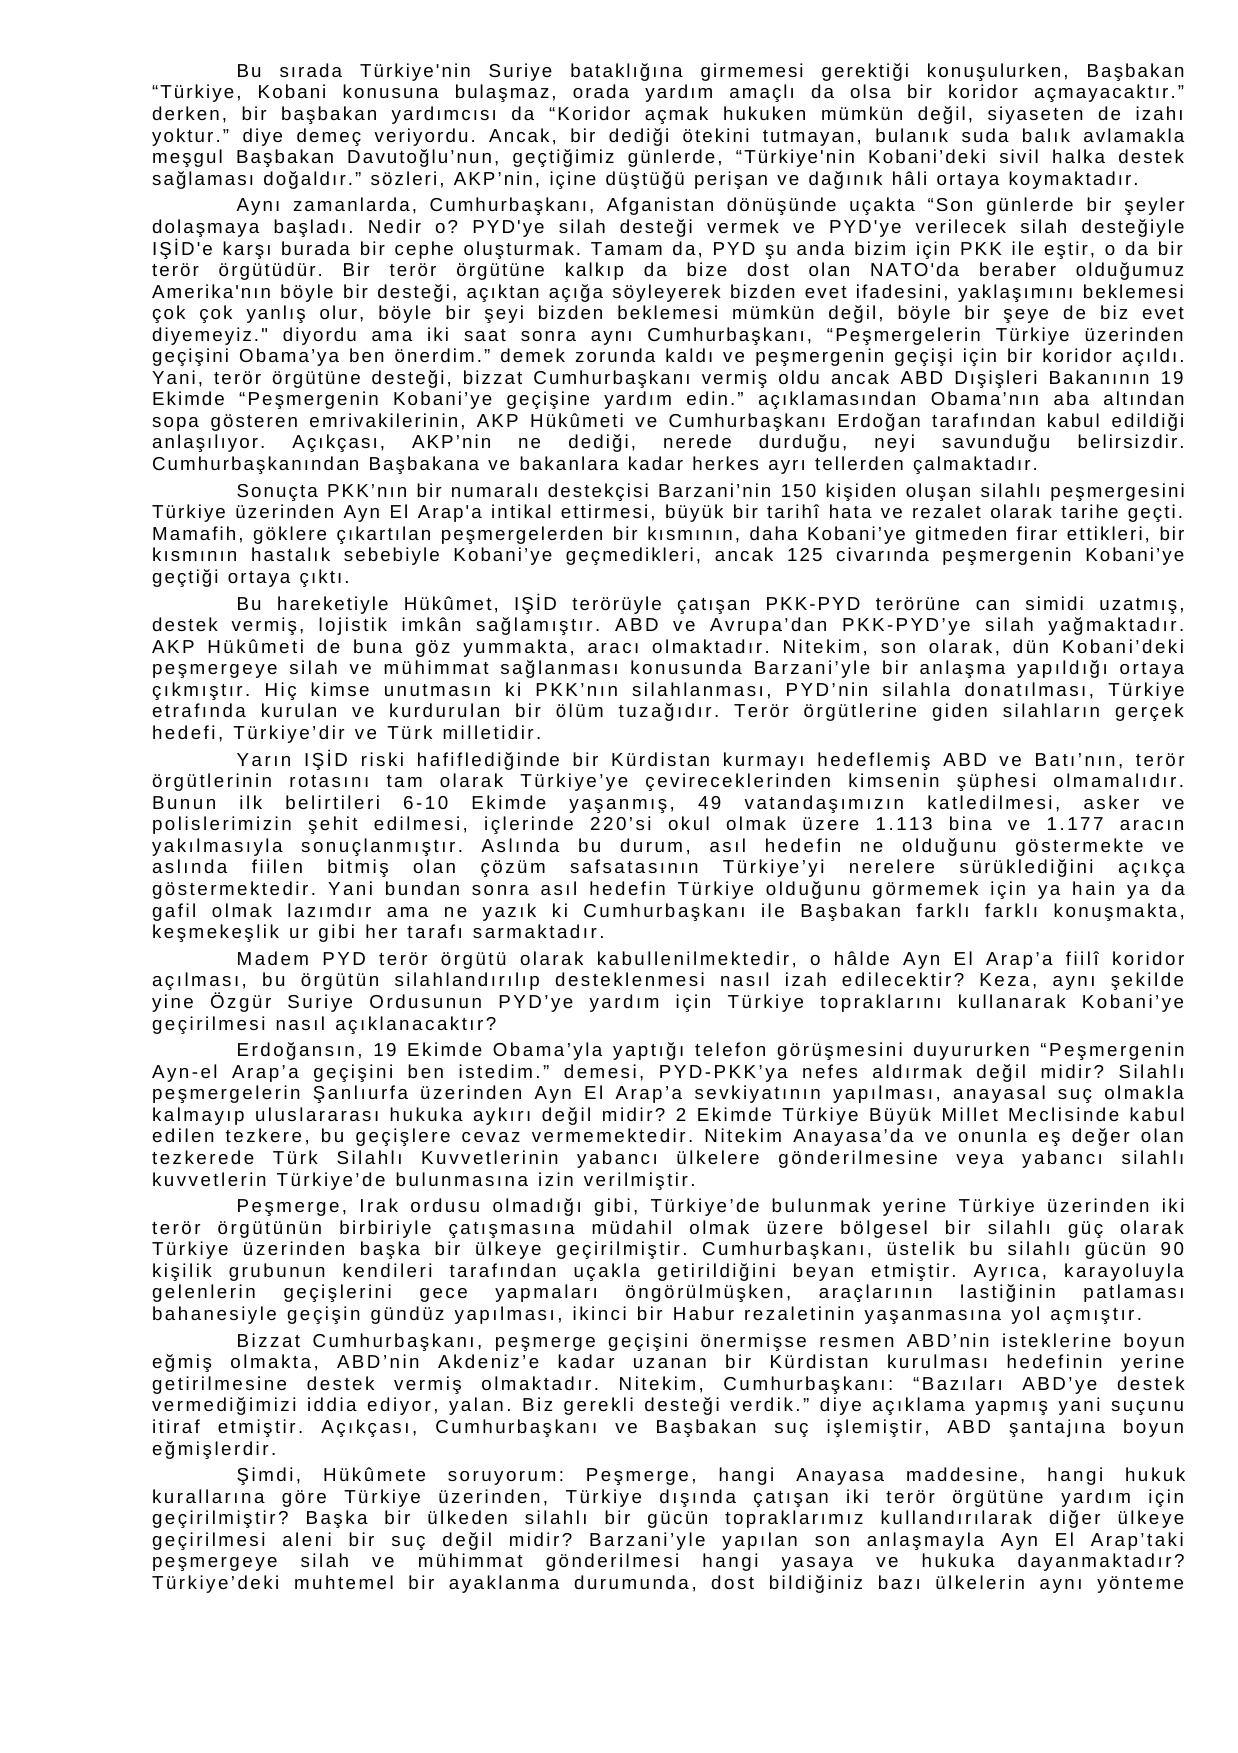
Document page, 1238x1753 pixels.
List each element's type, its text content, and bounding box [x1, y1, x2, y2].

text Yarın IŞİD riski hafiflediğinde bir Kürdistan kurmayı hedeflemiş ABD ve Batı’nın, terör örgütlerinin rotasını tam olarak Türkiye’ye çevireceklerinden kimsenin şüphesi olmamalıdır. Bunun ilk belirtileri 6-10 Ekimde yaşanmış, 49 vatandaşımızın katledilmesi, asker ve polislerimizin şehit edilmesi, içlerinde 220’si okul olmak üzere 1.113 bina ve 1.177 aracın yakılmasıyla sonuçlanmıştır. Aslında bu durum, asıl hedefin ne olduğunu göstermekte ve aslında fiilen bitmiş olan çözüm safsatasının Türkiye’yi nerelere sürüklediğini açıkça göstermektedir. Yani bundan sonra asıl hedefin Türkiye olduğunu görmemek için ya hain ya da gafil olmak lazımdır ama ne yazık ki Cumhurbaşkanı ile Başbakan farklı farklı konuşmakta, keşmekeşlik ur gibi her tarafı sarmaktadır. [152, 748, 1186, 943]
text Aynı zamanlarda, Cumhurbaşkanı, Afganistan dönüşünde uçakta “Son günlerde bir şeyler dolaşmaya başladı. Nedir o? PYD'ye silah desteği vermek ve PYD'ye verilecek silah desteğiyle IŞİD'e karşı burada bir cephe oluşturmak. Tamam da, PYD şu anda bizim için PKK ile eştir, o da bir terör örgütüdür. Bir terör örgütüne kalkıp da bize dost olan NATO'da beraber olduğumuz Amerika'nın böyle bir desteği, açıktan açığa söyleyerek bizden evet ifadesini, yaklaşımını beklemesi çok çok yanlış olur, böyle bir şeyi bizden beklemesi mümkün değil, böyle bir şeye de biz evet diyemeyiz." diyordu ama iki saat sonra aynı Cumhurbaşkanı, “Peşmergelerin Türkiye üzerinden geçişini Obama’ya ben önerdim.” demek zorunda kaldı ve peşmergenin geçişi için bir koridor açıldı. Yani, terör örgütüne desteği, bizzat Cumhurbaşkanı vermiş oldu ancak ABD Dışişleri Bakanının 19 Ekimde “Peşmergenin Kobani’ye geçişine yardım edin.” açıklamasından Obama’nın aba altından sopa gösteren emrivakilerinin, AKP Hükûmeti ve Cumhurbaşkanı Erdoğan tarafından kabul edildiği anlaşılıyor. Açıkçası, AKP’nin ne dediği, nerede durduğu, neyi savunduğu belirsizdir. Cumhurbaşkanından Başbakana ve bakanlara kadar herkes ayrı tellerden çalmaktadır. [152, 194, 1186, 474]
text Erdoğansın, 19 Ekimde Obama’yla yaptığı telefon görüşmesini duyururken “Peşmergenin Ayn-el Arap’a geçişini ben istedim.” demesi, PYD-PKK’ya nefes aldırmak değil midir? Silahlı peşmergelerin Şanlıurfa üzerinden Ayn El Arap’a sevkiyatının yapılması, anayasal suç olmakla kalmayıp uluslararası hukuka aykırı değil midir? 2 Ekimde Türkiye Büyük Millet Meclisinde kabul edilen tezkere, bu geçişlere cevaz vermemektedir. Nitekim Anayasa’da ve onunla eş değer olan tezkerede Türk Silahlı Kuvvetlerinin yabancı ülkelere gönderilmesine veya yabancı silahlı kuvvetlerin Türkiye’de bulunmasına izin verilmiştir. [152, 1039, 1186, 1190]
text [152, 1464, 1186, 1593]
text Bu hareketiyle Hükûmet, IŞİD terörüyle çatışan PKK-PYD terörüne can simidi uzatmış, destek vermiş, lojistik imkân sağlamıştır. ABD ve Avrupa’dan PKK-PYD’ye silah yağmaktadır. AKP Hükûmeti de buna göz yummakta, aracı olmaktadır. Nitekim, son olarak, dün Kobani’deki peşmergeye silah ve mühimmat sağlanması konusunda Barzani’yle bir anlaşma yapıldığı ortaya çıkmıştır. Hiç kimse unutmasın ki PKK’nın silahlanması, PYD’nin silahla donatılması, Türkiye etrafında kurulan ve kurdurulan bir ölüm tuzağıdır. Terör örgütlerine giden silahların gerçek hedefi, Türkiye’dir ve Türk milletidir. [152, 592, 1186, 743]
text Madem PYD terör örgütü olarak kabullenilmektedir, o hâlde Ayn El Arap’a fiilî koridor açılması, bu örgütün silahlandırılıp desteklenmesi nasıl izah edilecektir? Keza, aynı şekilde yine Özgür Suriye Ordusunun PYD’ye yardım için Türkiye topraklarını kullanarak Kobani’ye geçirilmesi nasıl açıklanacaktır? [152, 948, 1186, 1034]
text Bu sırada Türkiye'nin Suriye bataklığına girmemesi gerektiği konuşulurken, Başbakan “Türkiye, Kobani konusuna bulaşmaz, orada yardım amaçlı da olsa bir koridor açmayacaktır.” derken, bir başbakan yardımcısı da “Koridor açmak hukuken mümkün değil, siyaseten de izahı yoktur.” diye demeç veriyordu. Ancak, bir dediği ötekini tutmayan, bulanık suda balık avlamakla meşgul Başbakan Davutoğlu’nun, geçtiğimiz günlerde, “Türkiye'nin Kobani’deki sivil halka destek sağlaması doğaldır.” sözleri, AKP’nin, içine düştüğü perişan ve dağınık hâli ortaya koymaktadır. [152, 60, 1186, 189]
text Sonuçta PKK’nın bir numaralı destekçisi Barzani’nin 150 kişiden oluşan silahlı peşmergesini Türkiye üzerinden Ayn El Arap'a intikal ettirmesi, büyük bir tarihî hata ve rezalet olarak tarihe geçti. Mamafih, göklere çıkartılan peşmergelerden bir kısmının, daha Kobani’ye gitmeden firar ettikleri, bir kısmının hastalık sebebiyle Kobani’ye geçmedikleri, ancak 125 civarında peşmergenin Kobani’ye geçtiği ortaya çıktı. [152, 479, 1186, 587]
text Peşmerge, Irak ordusu olmadığı gibi, Türkiye’de bulunmak yerine Türkiye üzerinden iki terör örgütünün birbiriyle çatışmasına müdahil olmak üzere bölgesel bir silahlı güç olarak Türkiye üzerinden başka bir ülkeye geçirilmiştir. Cumhurbaşkanı, üstelik bu silahlı gücün 90 kişilik grubunun kendileri tarafından uçakla getirildiğini beyan etmiştir. Ayrıca, karayoluyla gelenlerin geçişlerini gece yapmaları öngörülmüşken, araçlarının lastiğinin patlaması bahanesiyle geçişin gündüz yapılması, ikinci bir Habur rezaletinin yaşanmasına yol açmıştır. [152, 1195, 1186, 1324]
text Bizzat Cumhurbaşkanı, peşmerge geçişini önermişse resmen ABD’nin isteklerine boyun eğmiş olmakta, ABD’nin Akdeniz’e kadar uzanan bir Kürdistan kurulması hedefinin yerine getirilmesine destek vermiş olmaktadır. Nitekim, Cumhurbaşkanı: “Bazıları ABD’ye destek vermediğimizi iddia ediyor, yalan. Biz gerekli desteği verdik.” diye açıklama yapmış yani suçunu itiraf etmiştir. Açıkçası, Cumhurbaşkanı ve Başbakan suç işlemiştir, ABD şantajına boyun eğmişlerdir. [152, 1329, 1186, 1459]
